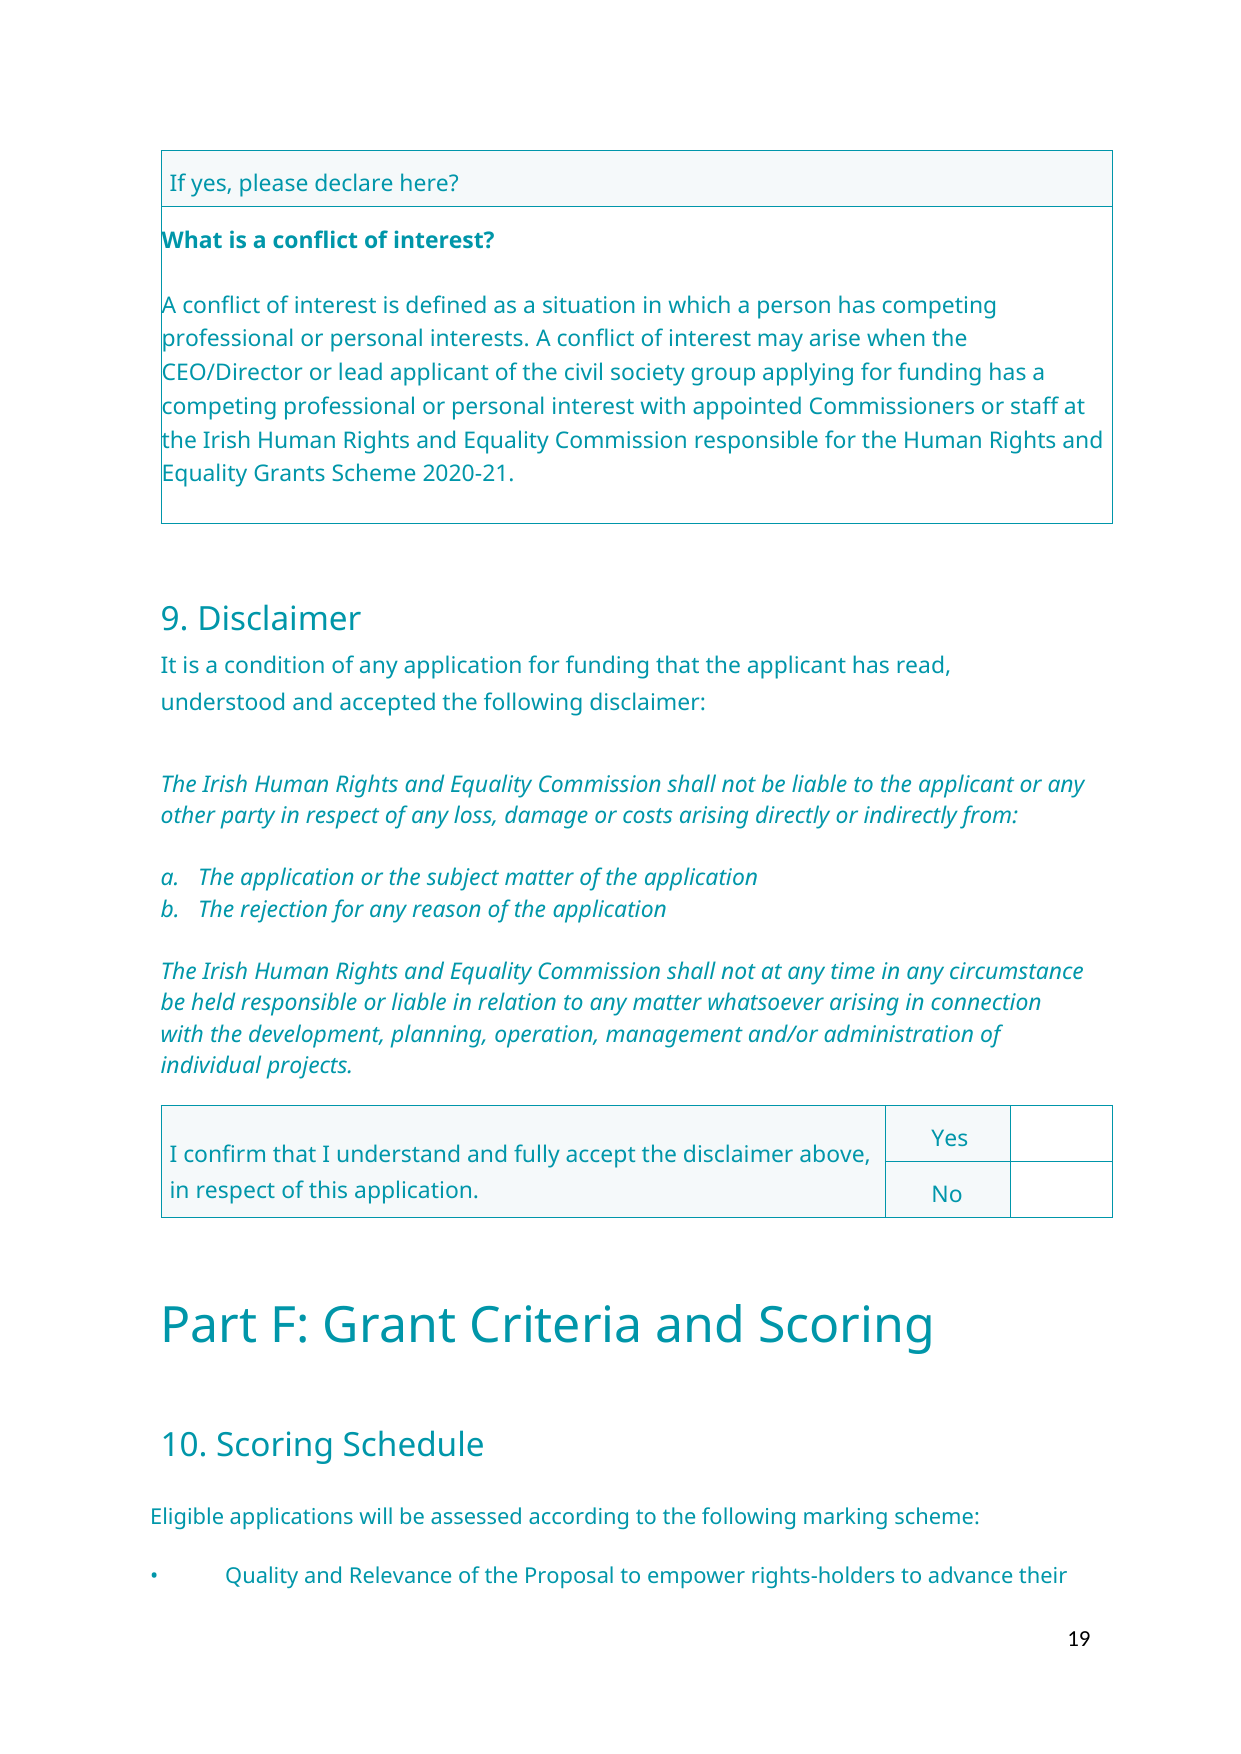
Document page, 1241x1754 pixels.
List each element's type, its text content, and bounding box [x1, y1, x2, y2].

text It is a condition of any application for funding that the applicant has read, understood and accepted the following disclaimer: [160, 649, 1038, 717]
table_header I confirm that I understand and fully accept the disclaimer above, in respect of this application. [162, 1106, 885, 1217]
table_cell What is a conflict of interest? A conflict of interest is defined as a situation in which a person has competing professional or personal interests. A conflict of interest may arise when the CEO/Director or lead applicant of the civil society group applying for funding has a competing professional or personal interest with appointed Commissioners or staff at the Irish Human Rights and Equality Commission responsible for the Human Rights and Equality Grants Scheme 2020-21. [162, 207, 1112, 522]
subtitle 10. Scoring Schedule [160, 1421, 1090, 1467]
table_cell If yes, please declare here? [162, 151, 1112, 206]
table_header [1011, 1106, 1112, 1161]
list The rejection for any reason of the application [160, 893, 1090, 924]
subtitle Part F: Grant Criteria and Scoring [160, 1289, 1090, 1357]
subtitle 9. Disclaimer [160, 594, 1090, 640]
text Eligible applications will be assessed according to the following marking scheme: [150, 1501, 1090, 1530]
table_cell No [886, 1162, 1010, 1217]
table_header Yes [886, 1106, 1010, 1161]
table_cell [1011, 1162, 1112, 1217]
text The Irish Human Rights and Equality Commission shall not at any time in any circumstance be held responsible or liable in relation to any matter whatsoever arising in connection with the development, planning, operation, management and/or administration of individual projects. [160, 955, 1090, 1080]
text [150, 1560, 1090, 1590]
list The application or the subject matter of the application [160, 861, 1090, 893]
text The Irish Human Rights and Equality Commission shall not be liable to the applicant or any other party in respect of any loss, damage or costs arising directly or indirectly from: [160, 768, 1090, 830]
